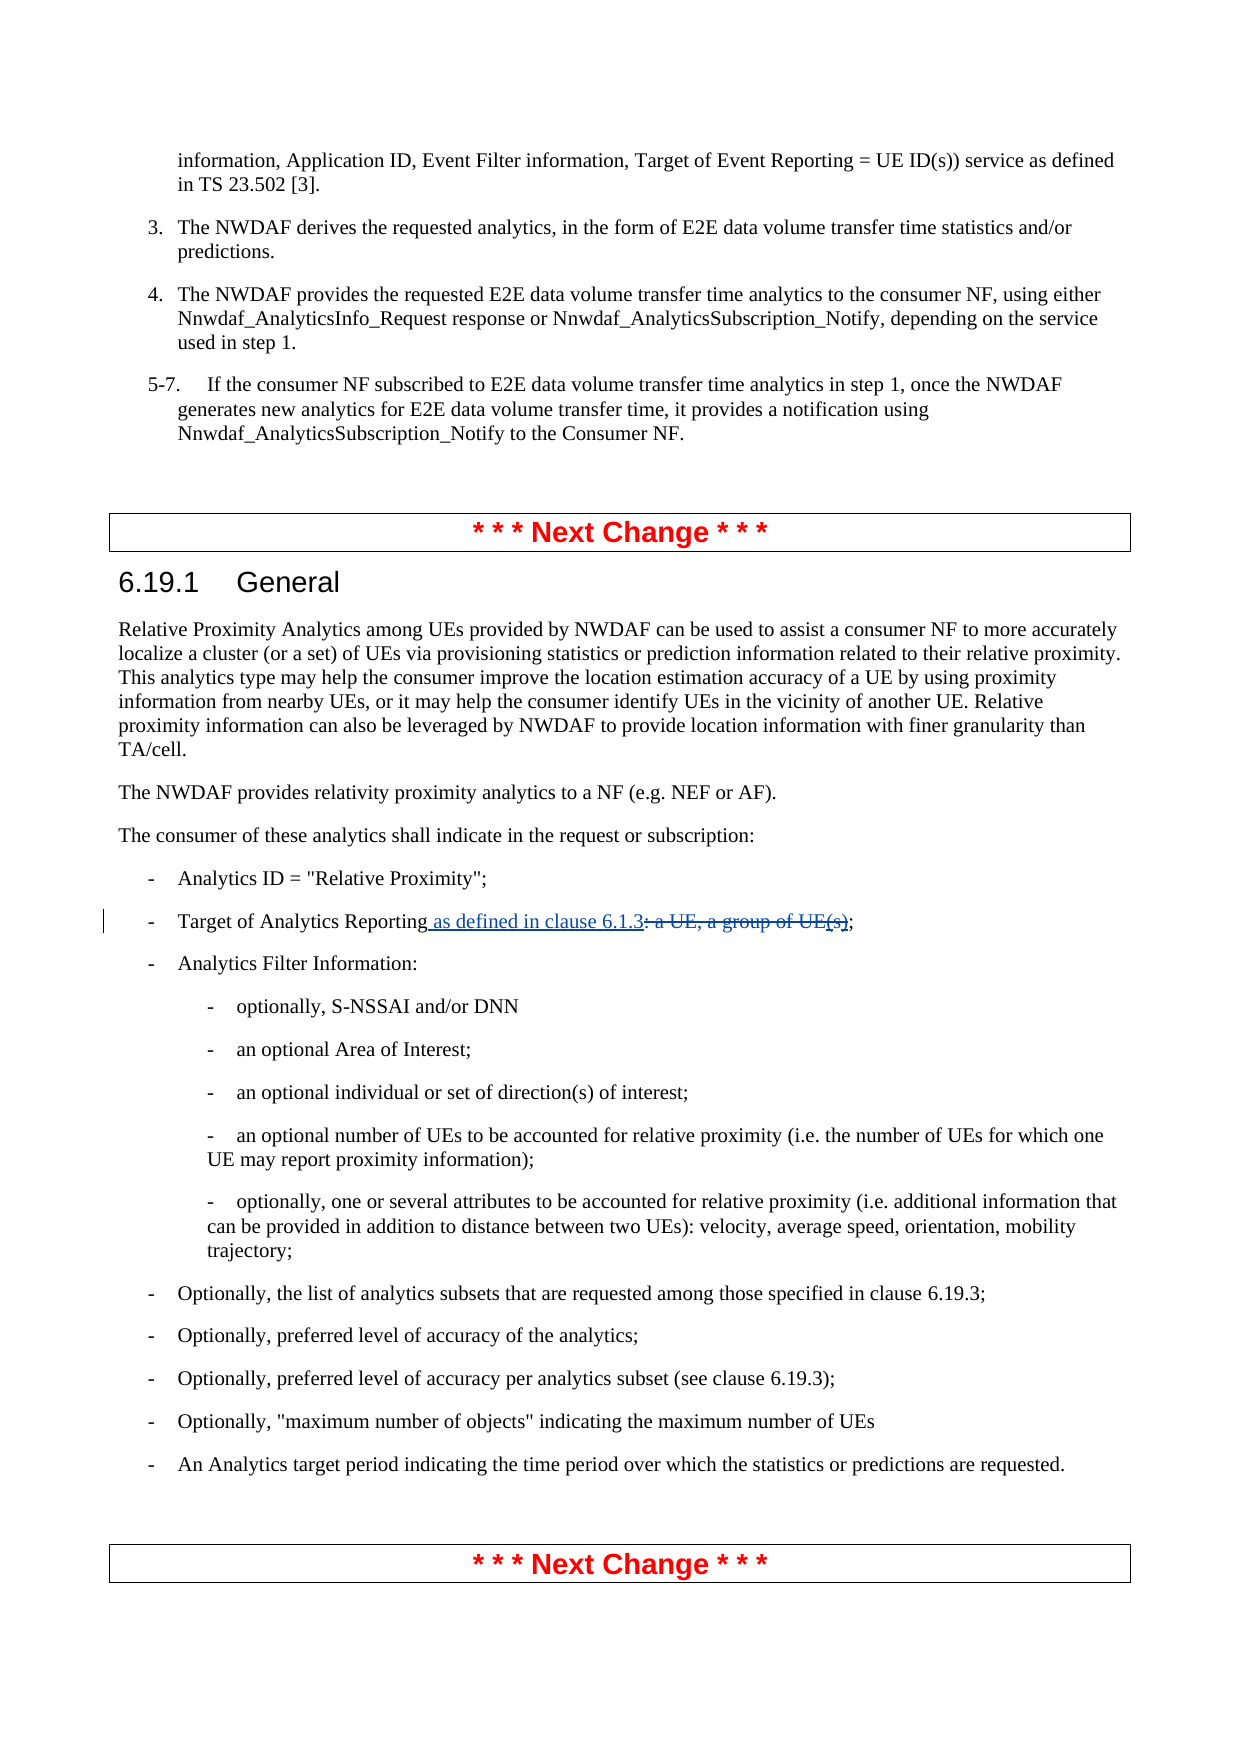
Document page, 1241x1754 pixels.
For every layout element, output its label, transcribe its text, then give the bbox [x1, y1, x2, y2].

text - Optionally, preferred level of accuracy per analytics subset (see clause 6.19.3); [148, 1366, 1122, 1390]
text - an optional Area of Interest; [207, 1037, 1122, 1061]
text - Analytics ID = "Relative Proximity"; [148, 866, 1122, 890]
text 3. The NWDAF derives the requested analytics, in the form of E2E data volume transfer time statistics and/or predictions. [148, 214, 1122, 263]
text - Optionally, preferred level of accuracy of the analytics; [148, 1323, 1122, 1347]
text - An Analytics target period indicating the time period over which the statistics or predictions are requested. [148, 1452, 1122, 1476]
subtitle 6.19.1 General [118, 565, 1122, 598]
text - an optional number of UEs to be accounted for relative proximity (i.e. the number of UEs for which one UE may report proximity information); [207, 1123, 1122, 1171]
text 5-7. If the consumer NF subscribed to E2E data volume transfer time analytics in step 1, once the NWDAF generates new analytics for E2E data volume transfer time, it provides a notification using Nnwdaf_AnalyticsSubscription_Notify to the Consumer NF. [148, 372, 1122, 444]
text The consumer of these analytics shall indicate in the request or subscription: [118, 823, 1122, 847]
text * * * Next Change * * * [110, 1545, 1130, 1582]
text - Target of Analytics Reporting; [148, 908, 1122, 933]
text The NWDAF provides relativity proximity analytics to a NF (e.g. NEF or AF). [118, 780, 1122, 804]
text - Optionally, the list of analytics subsets that are requested among those specified in clause 6.19.3; [148, 1280, 1122, 1304]
text - optionally, one or several attributes to be accounted for relative proximity (i.e. additional information that can be provided in addition to distance between two UEs): velocity, average speed, orientation, mobility trajectory; [207, 1189, 1122, 1262]
text * * * Next Change * * * [110, 514, 1130, 551]
text - optionally, S-NSSAI and/or DNN [207, 994, 1122, 1018]
text - Analytics Filter Information: [148, 951, 1122, 975]
text - Optionally, "maximum number of objects" indicating the maximum number of UEs [148, 1409, 1122, 1433]
text 4. The NWDAF provides the requested E2E data volume transfer time analytics to the consumer NF, using either Nnwdaf_AnalyticsInfo_Request response or Nnwdaf_AnalyticsSubscription_Notify, depending on the service used in step 1. [148, 281, 1122, 354]
text - an optional individual or set of direction(s) of interest; [207, 1080, 1122, 1104]
text Relative Proximity Analytics among UEs provided by NWDAF can be used to assist a consumer NF to more accurately localize a cluster (or a set) of UEs via provisioning statistics or prediction information related to their relative proximity. This analytics type may help the consumer improve the location estimation accuracy of a UE by using proximity information from nearby UEs, or it may help the consumer identify UEs in the vicinity of another UE. Relative proximity information can also be leveraged by NWDAF to provide location information with finer granularity than TA/cell. [118, 617, 1122, 761]
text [148, 148, 1122, 196]
